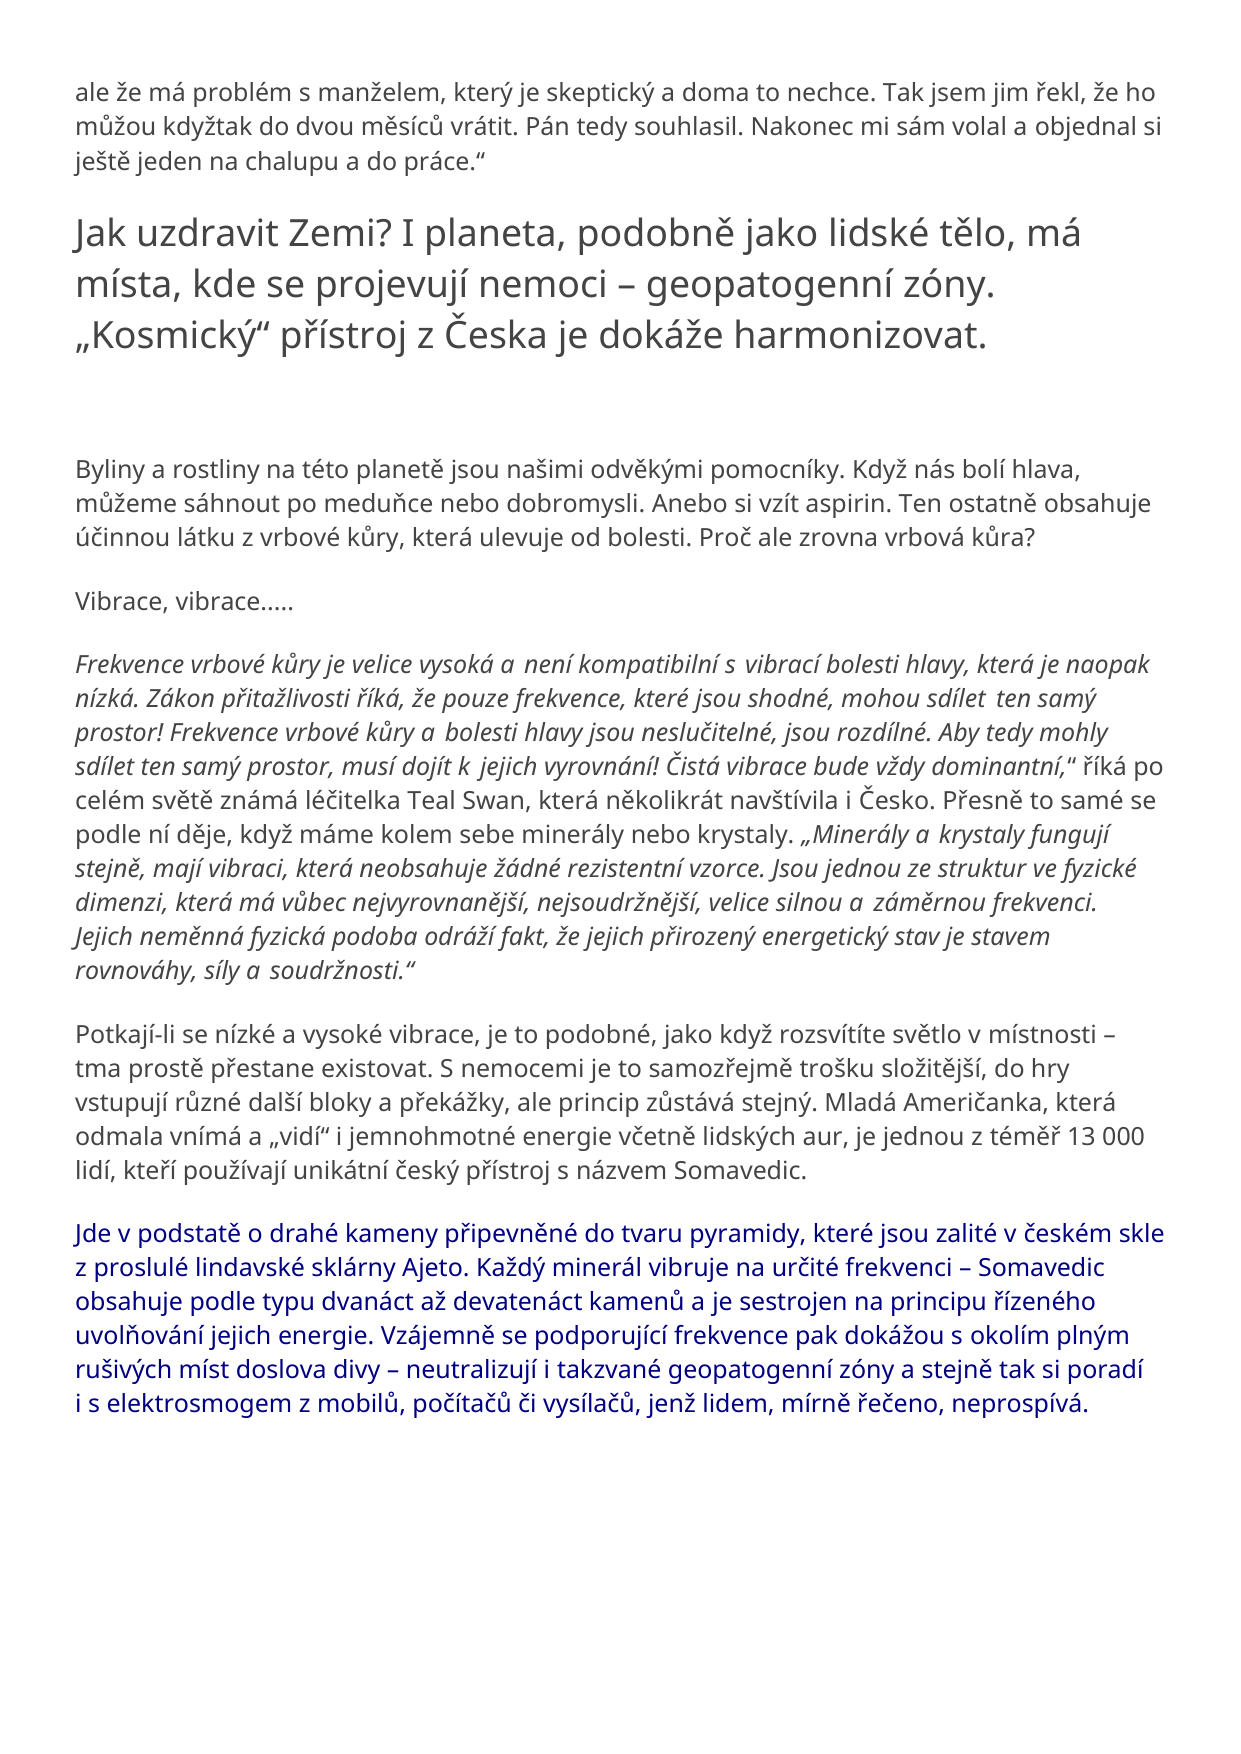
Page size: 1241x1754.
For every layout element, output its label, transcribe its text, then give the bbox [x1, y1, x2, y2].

text Vibrace, vibrace..... [75, 583, 1165, 617]
text Potkají-li se nízké a vysoké vibrace, je to podobné, jako když rozsvítíte světlo v místnosti – tma prostě přestane existovat. S nemocemi je to samozřejmě trošku složitější, do hry vstupují různé další bloky a překážky, ale princip zůstává stejný. Mladá Američanka, která odmala vnímá a „vidí“ i jemnohmotné energie včetně lidských aur, je jednou z téměř 13 000 lidí, kteří používají unikátní český přístroj s názvem Somavedic. [75, 1016, 1165, 1187]
text Jak uzdravit Zemi? I planeta, podobně jako lidské tělo, má místa, kde se projevují nemoci – geopatogenní zóny. „Kosmický“ přístroj z Česka je dokáže harmonizovat. [75, 206, 1165, 359]
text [75, 75, 1165, 177]
text Frekvence vrbové kůry je velice vysoká a není kompatibilní s vibrací bolesti hlavy, která je naopak nízká. Zákon přitažlivosti říká, že pouze frekvence, které jsou shodné, mohou sdílet ten samý prostor! Frekvence vrbové kůry a bolesti hlavy jsou neslučitelné, jsou rozdílné. Aby tedy mohly sdílet ten samý prostor, musí dojít k jejich vyrovnání! Čistá vibrace bude vždy dominantní,“ říká po celém světě známá léčitelka Teal Swan, která několikrát navštívila i Česko. Přesně to samé se podle ní děje, když máme kolem sebe minerály nebo krystaly. „Minerály a krystaly fungují stejně, mají vibraci, která neobsahuje žádné rezistentní vzorce. Jsou jednou ze struktur ve fyzické dimenzi, která má vůbec nejvyrovnanější, nejsoudržnější, velice silnou a záměrnou frekvenci. Jejich neměnná fyzická podoba odráží fakt, že jejich přirozený energetický stav je stavem rovnováhy, síly a soudržnosti.“ [75, 646, 1165, 987]
text Jde v podstatě o drahé kameny připevněné do tvaru pyramidy, které jsou zalité v českém skle z proslulé lindavské sklárny Ajeto. Každý minerál vibruje na určité frekvenci – Somavedic obsahuje podle typu dvanáct až devatenáct kamenů a je sestrojen na principu řízeného uvolňování jejich energie. Vzájemně se podporující frekvence pak dokážou s okolím plným rušivých míst doslova divy – neutralizují i takzvané geopatogenní zóny a stejně tak si poradí i s elektrosmogem z mobilů, počítačů či vysílačů, jenž lidem, mírně řečeno, neprospívá. [75, 1216, 1165, 1420]
text Byliny a rostliny na této planetě jsou našimi odvěkými pomocníky. Když nás bolí hlava, můžeme sáhnout po meduňce nebo dobromysli. Anebo si vzít aspirin. Ten ostatně obsahuje účinnou látku z vrbové kůry, která ulevuje od bolesti. Proč ale zrovna vrbová kůra? [75, 452, 1165, 554]
